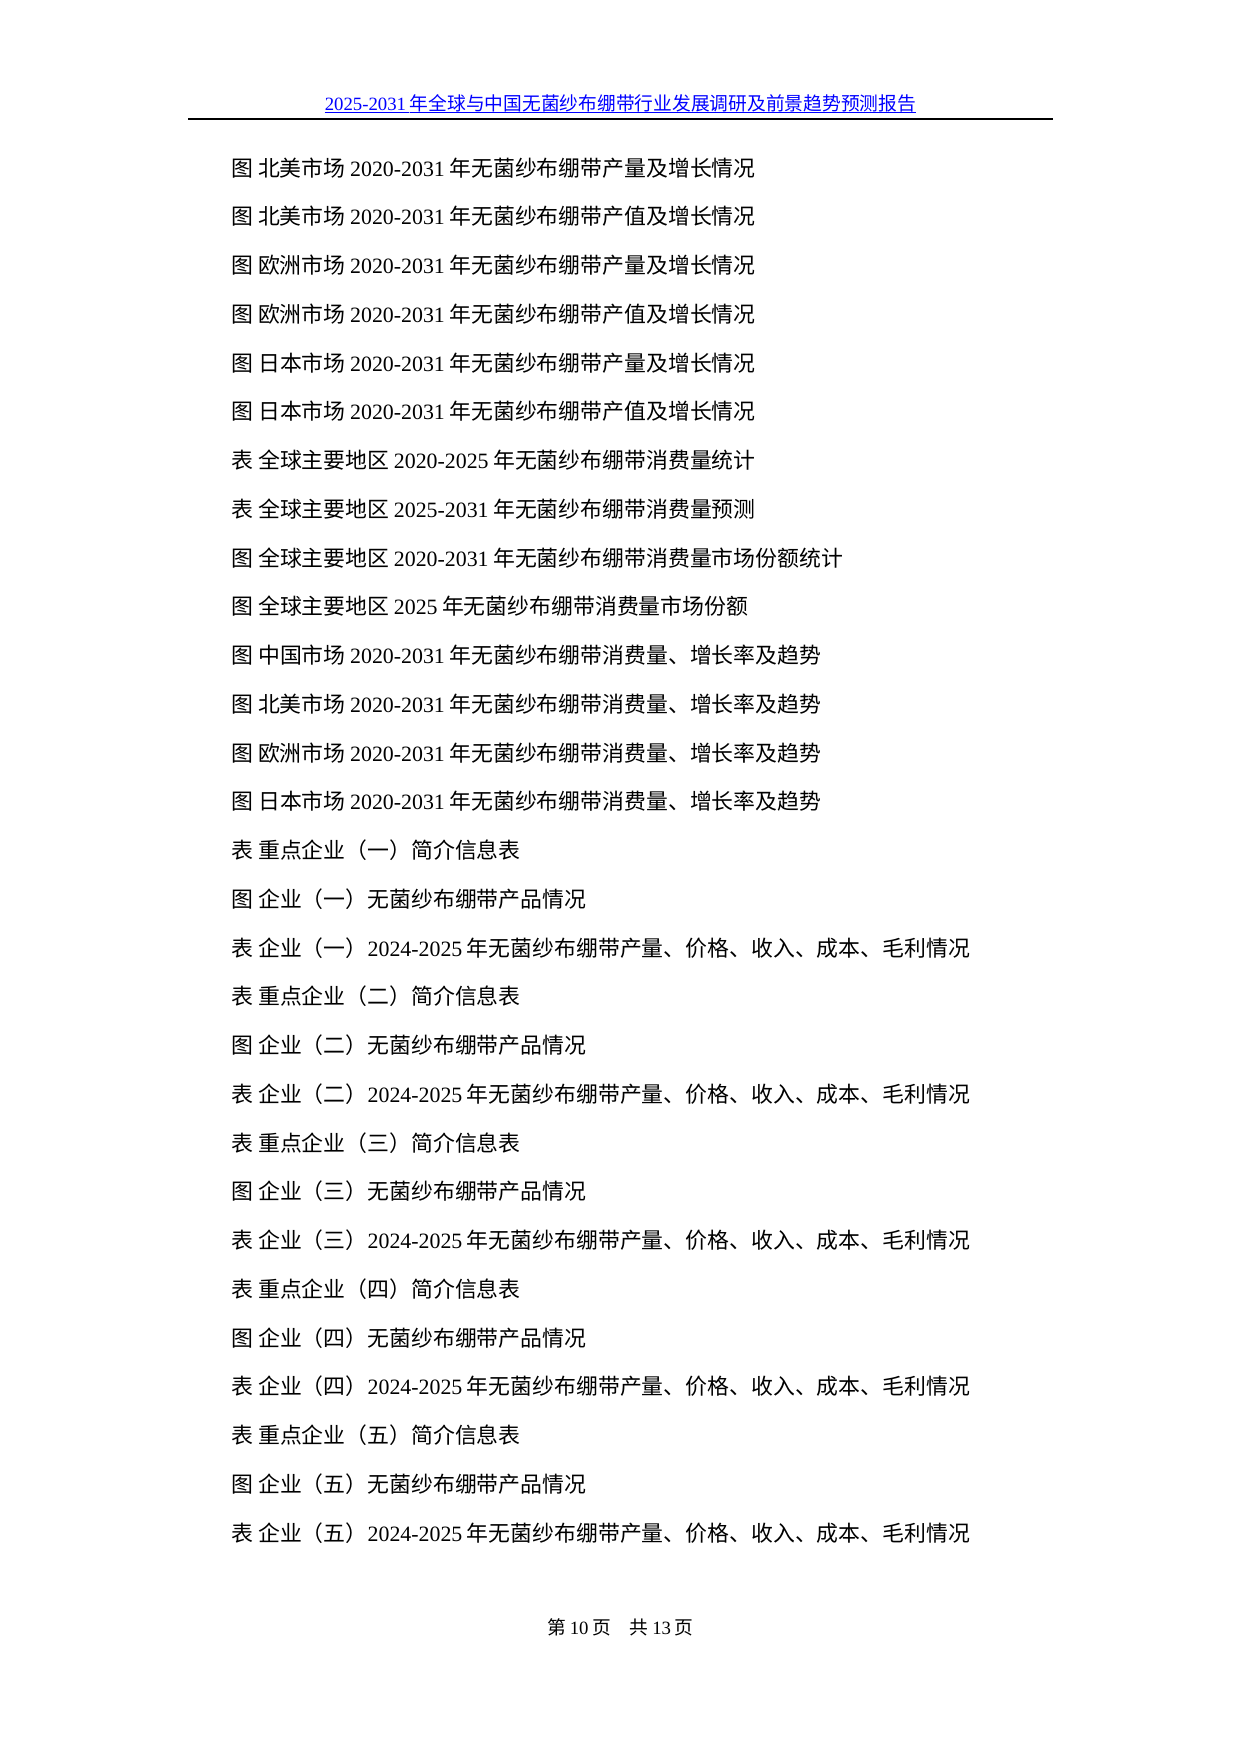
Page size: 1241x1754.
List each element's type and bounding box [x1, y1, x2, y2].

text [187, 150, 1053, 1548]
